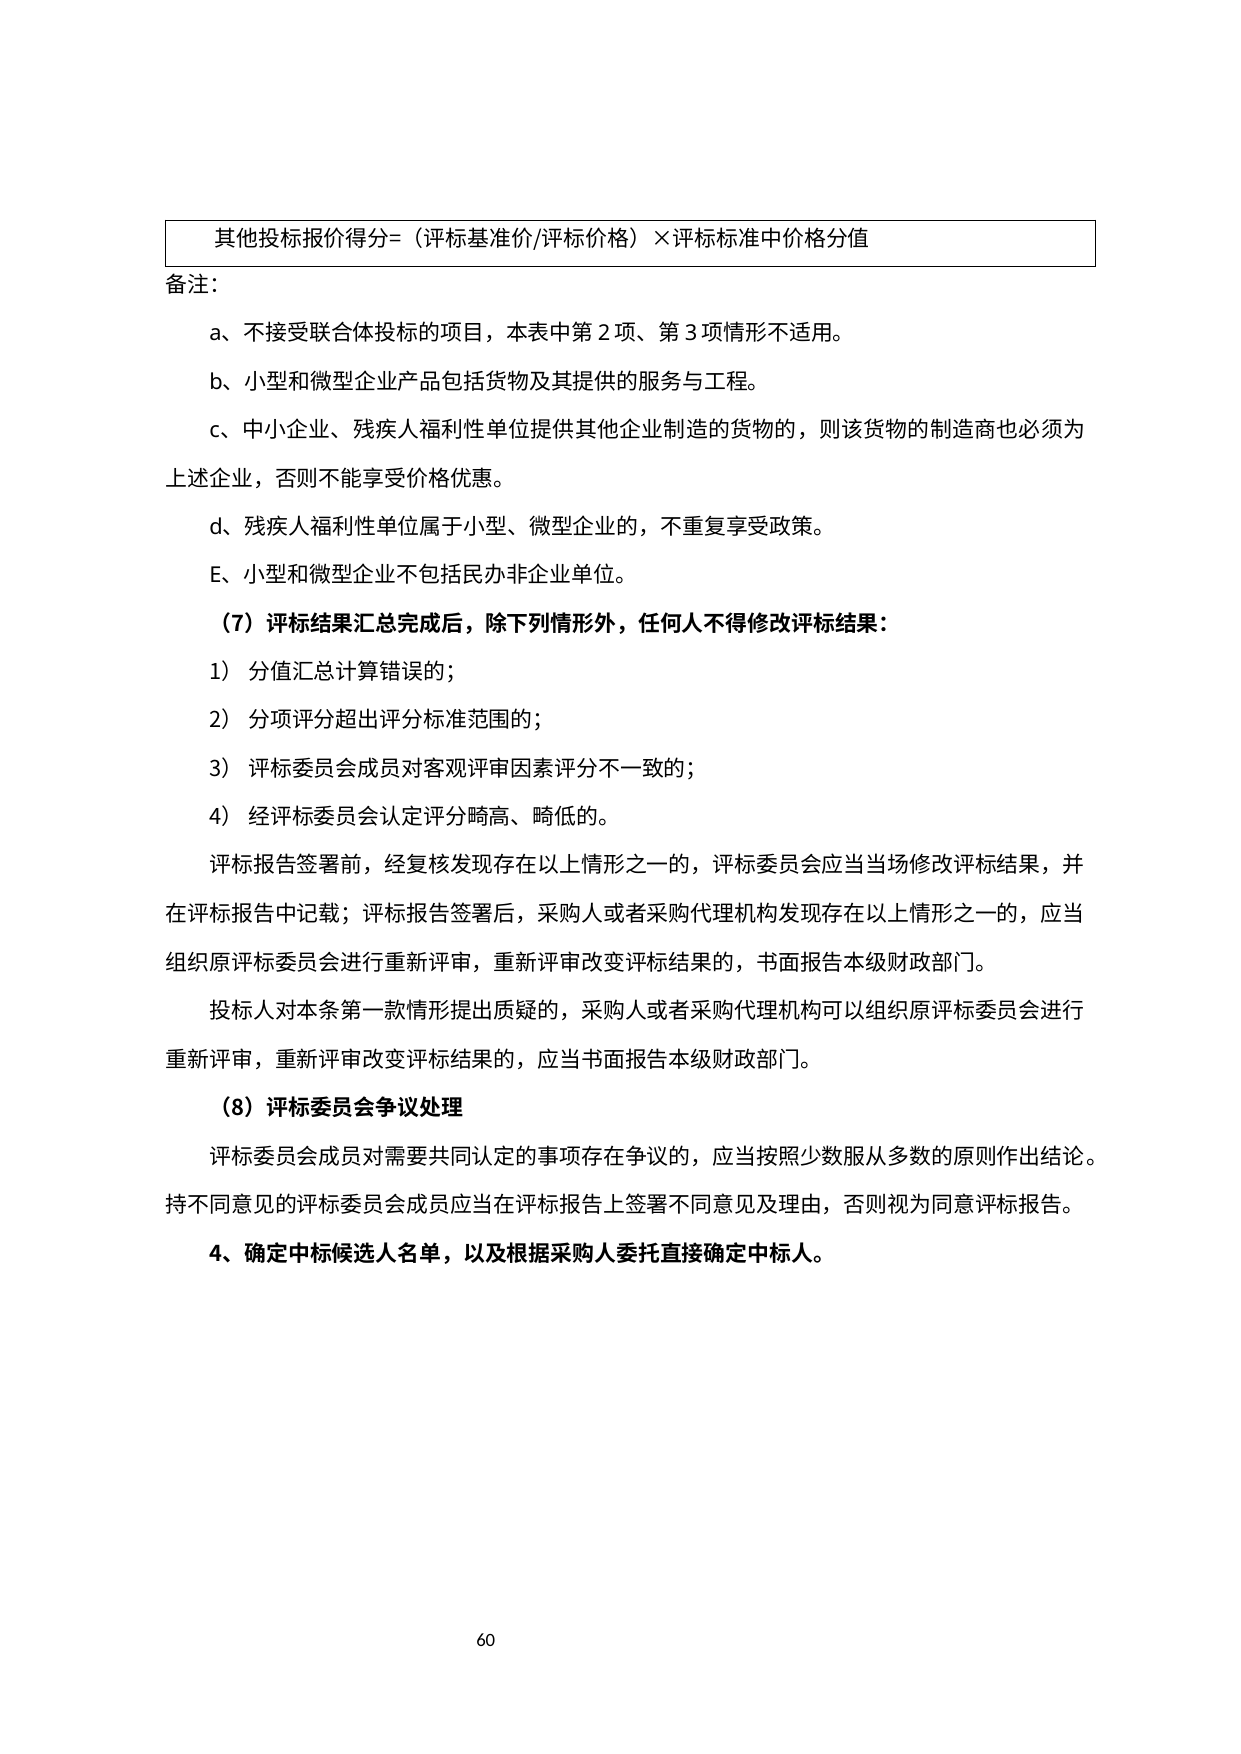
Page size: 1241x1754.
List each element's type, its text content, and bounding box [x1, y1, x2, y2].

text d、残疾人福利性单位属于小型、微型企业的，不重复享受政策。 [165, 509, 1087, 541]
text 备注： [165, 267, 1087, 299]
text 4） 经评标委员会认定评分畸高、畸低的。 [165, 799, 1087, 831]
text 2） 分项评分超出评分标准范围的； [165, 702, 1087, 734]
text （7）评标结果汇总完成后，除下列情形外，任何人不得修改评标结果： [165, 605, 1087, 638]
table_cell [166, 221, 1095, 266]
text 3） 评标委员会成员对客观评审因素评分不一致的； [165, 750, 1087, 783]
text 4、确定中标候选人名单，以及根据采购人委托直接确定中标人。 [165, 1235, 1087, 1268]
text 1） 分值汇总计算错误的； [165, 654, 1087, 686]
text 评标委员会成员对需要共同认定的事项存在争议的，应当按照少数服从多数的原则作出结论。持不同意见的评标委员会成员应当在评标报告上签署不同意见及理由，否则视为同意评标报告。 [165, 1138, 1087, 1219]
text a、不接受联合体投标的项目，本表中第2项、第3项情形不适用。 [165, 315, 1087, 347]
text 投标人对本条第一款情形提出质疑的，采购人或者采购代理机构可以组织原评标委员会进行重新评审，重新评审改变评标结果的，应当书面报告本级财政部门。 [165, 993, 1087, 1074]
text c、中小企业、残疾人福利性单位提供其他企业制造的货物的，则该货物的制造商也必须为上述企业，否则不能享受价格优惠。 [165, 412, 1087, 493]
text b、小型和微型企业产品包括货物及其提供的服务与工程。 [165, 363, 1087, 396]
text （8）评标委员会争议处理 [165, 1090, 1087, 1122]
text 评标报告签署前，经复核发现存在以上情形之一的，评标委员会应当当场修改评标结果，并在评标报告中记载；评标报告签署后，采购人或者采购代理机构发现存在以上情形之一的，应当组织原评标委员会进行重新评审，重新评审改变评标结果的，书面报告本级财政部门。 [165, 847, 1087, 977]
text E、小型和微型企业不包括民办非企业单位。 [165, 557, 1087, 589]
